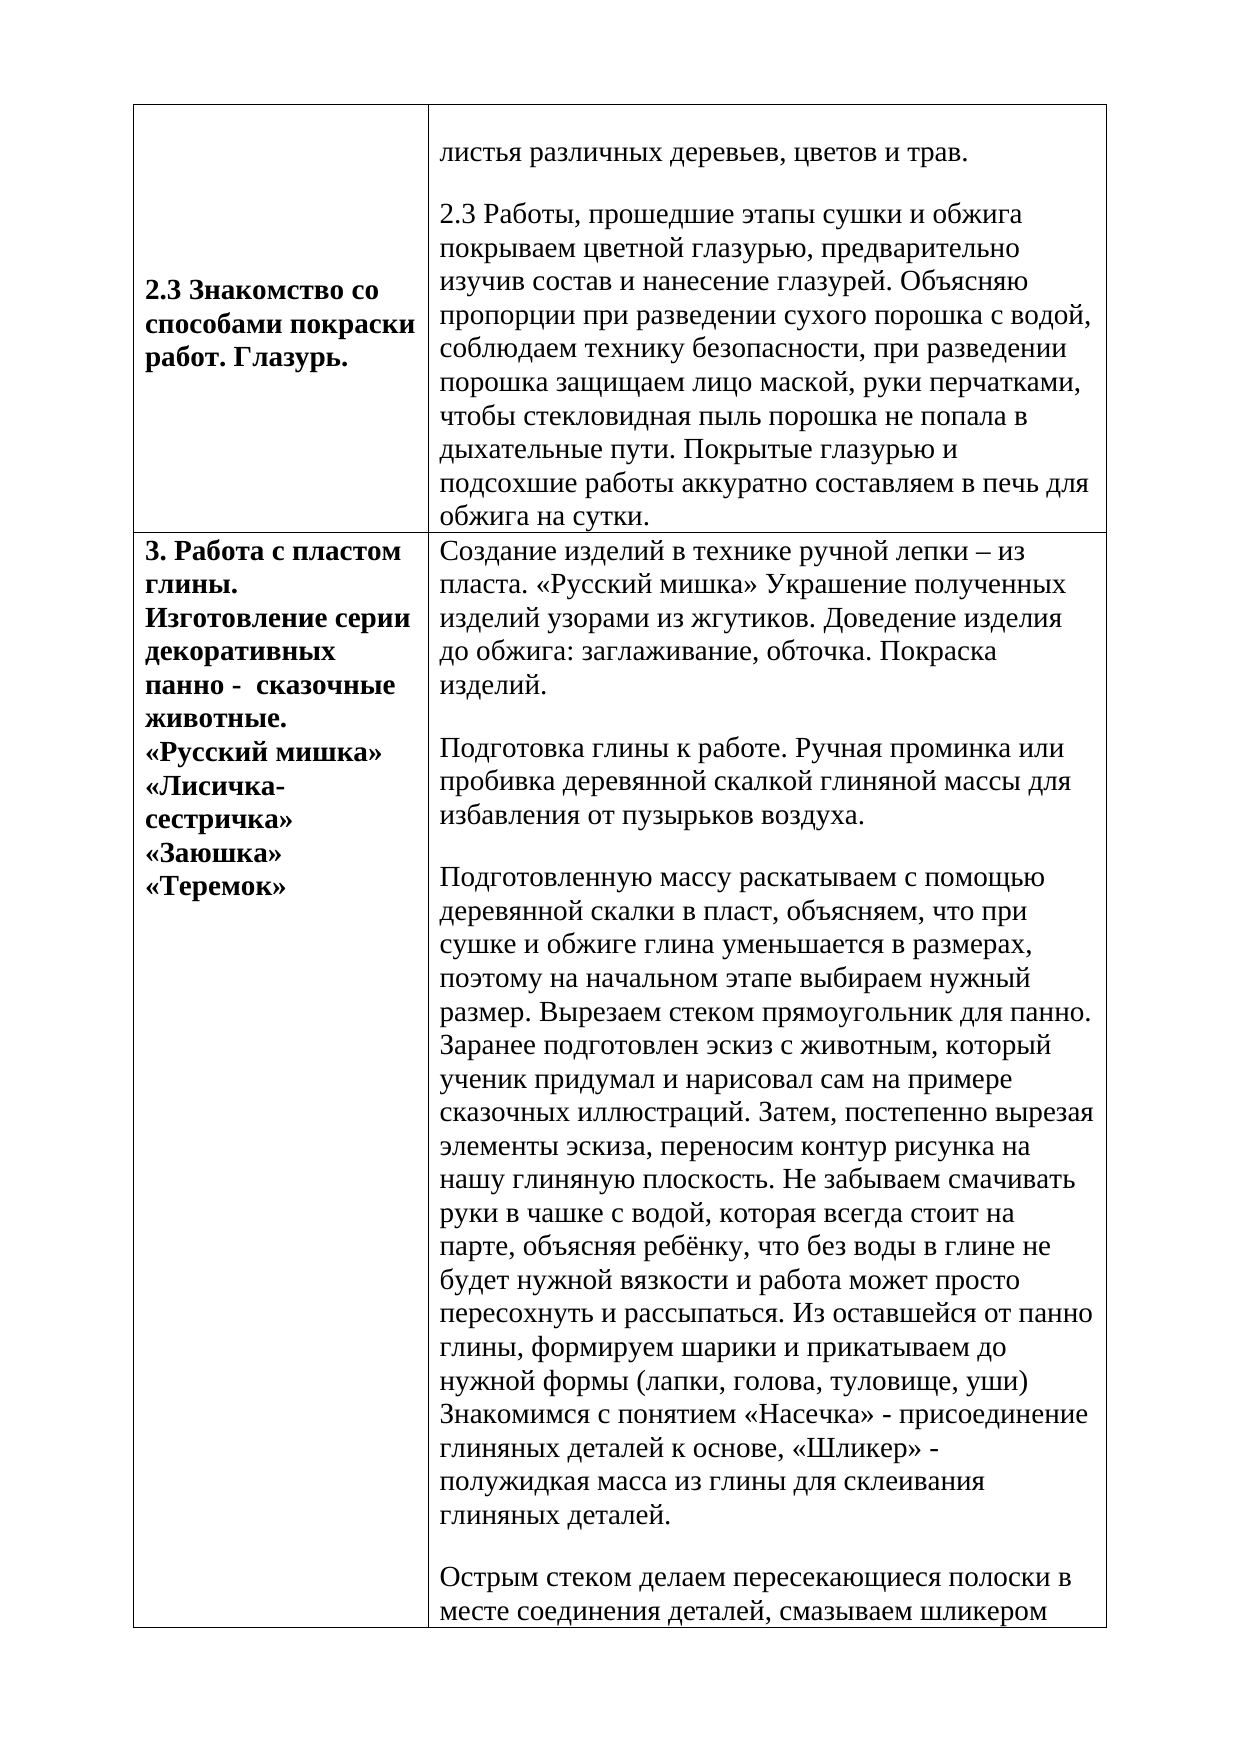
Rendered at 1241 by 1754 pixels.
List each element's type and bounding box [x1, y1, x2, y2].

table_cell [134, 105, 428, 532]
table_cell [134, 533, 428, 1627]
table_cell [429, 533, 1106, 1627]
table_cell [429, 105, 1106, 532]
